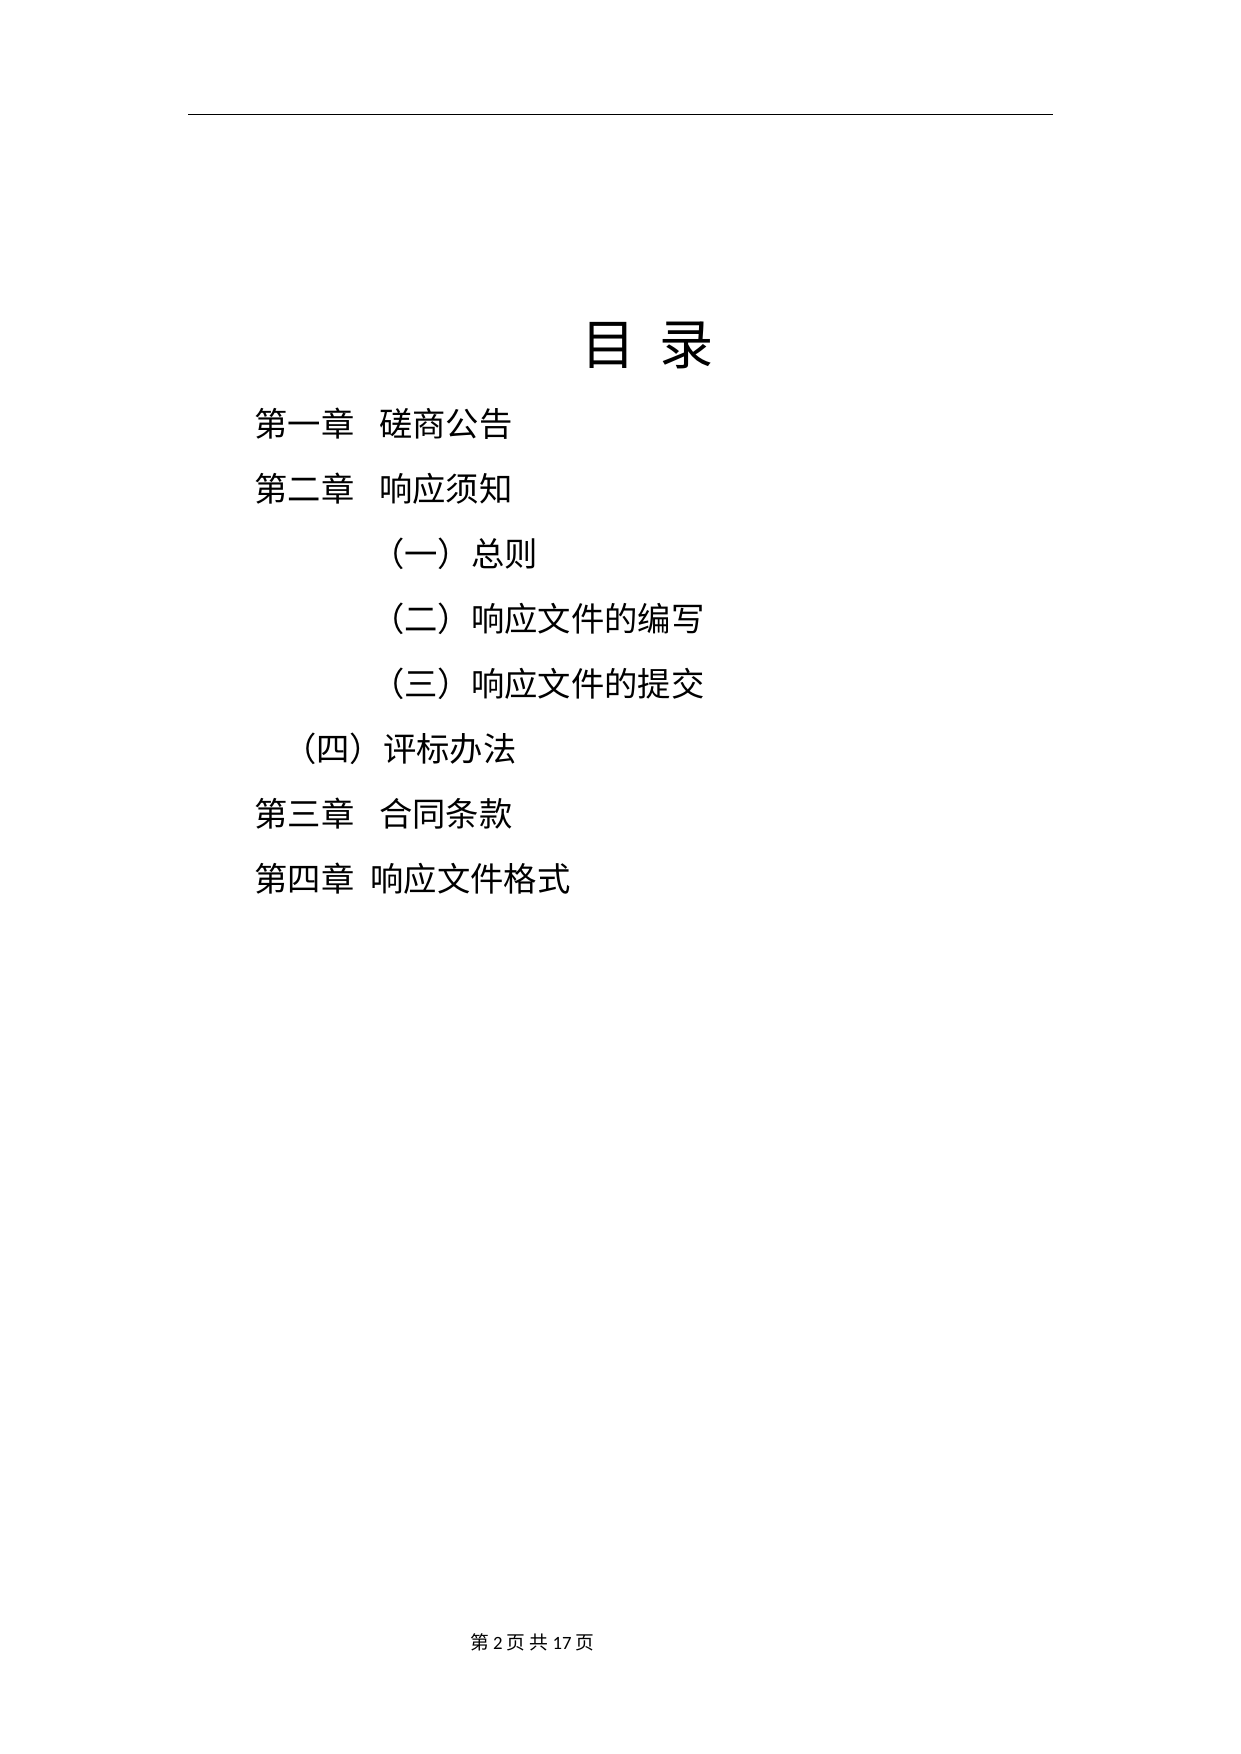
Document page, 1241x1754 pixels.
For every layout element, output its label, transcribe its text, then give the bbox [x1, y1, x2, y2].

list 总则 [371, 519, 1053, 584]
list 响应文件的编写 [371, 584, 1053, 649]
list 响应文件的提交 [371, 649, 1053, 714]
text （四）评标办法 [187, 714, 1053, 779]
list 磋商公告 [187, 389, 1053, 454]
list 响应须知 [187, 454, 1053, 519]
text 目 录 [187, 292, 1053, 389]
list 响应文件格式 [187, 844, 1053, 909]
list 合同条款 [187, 779, 1053, 844]
